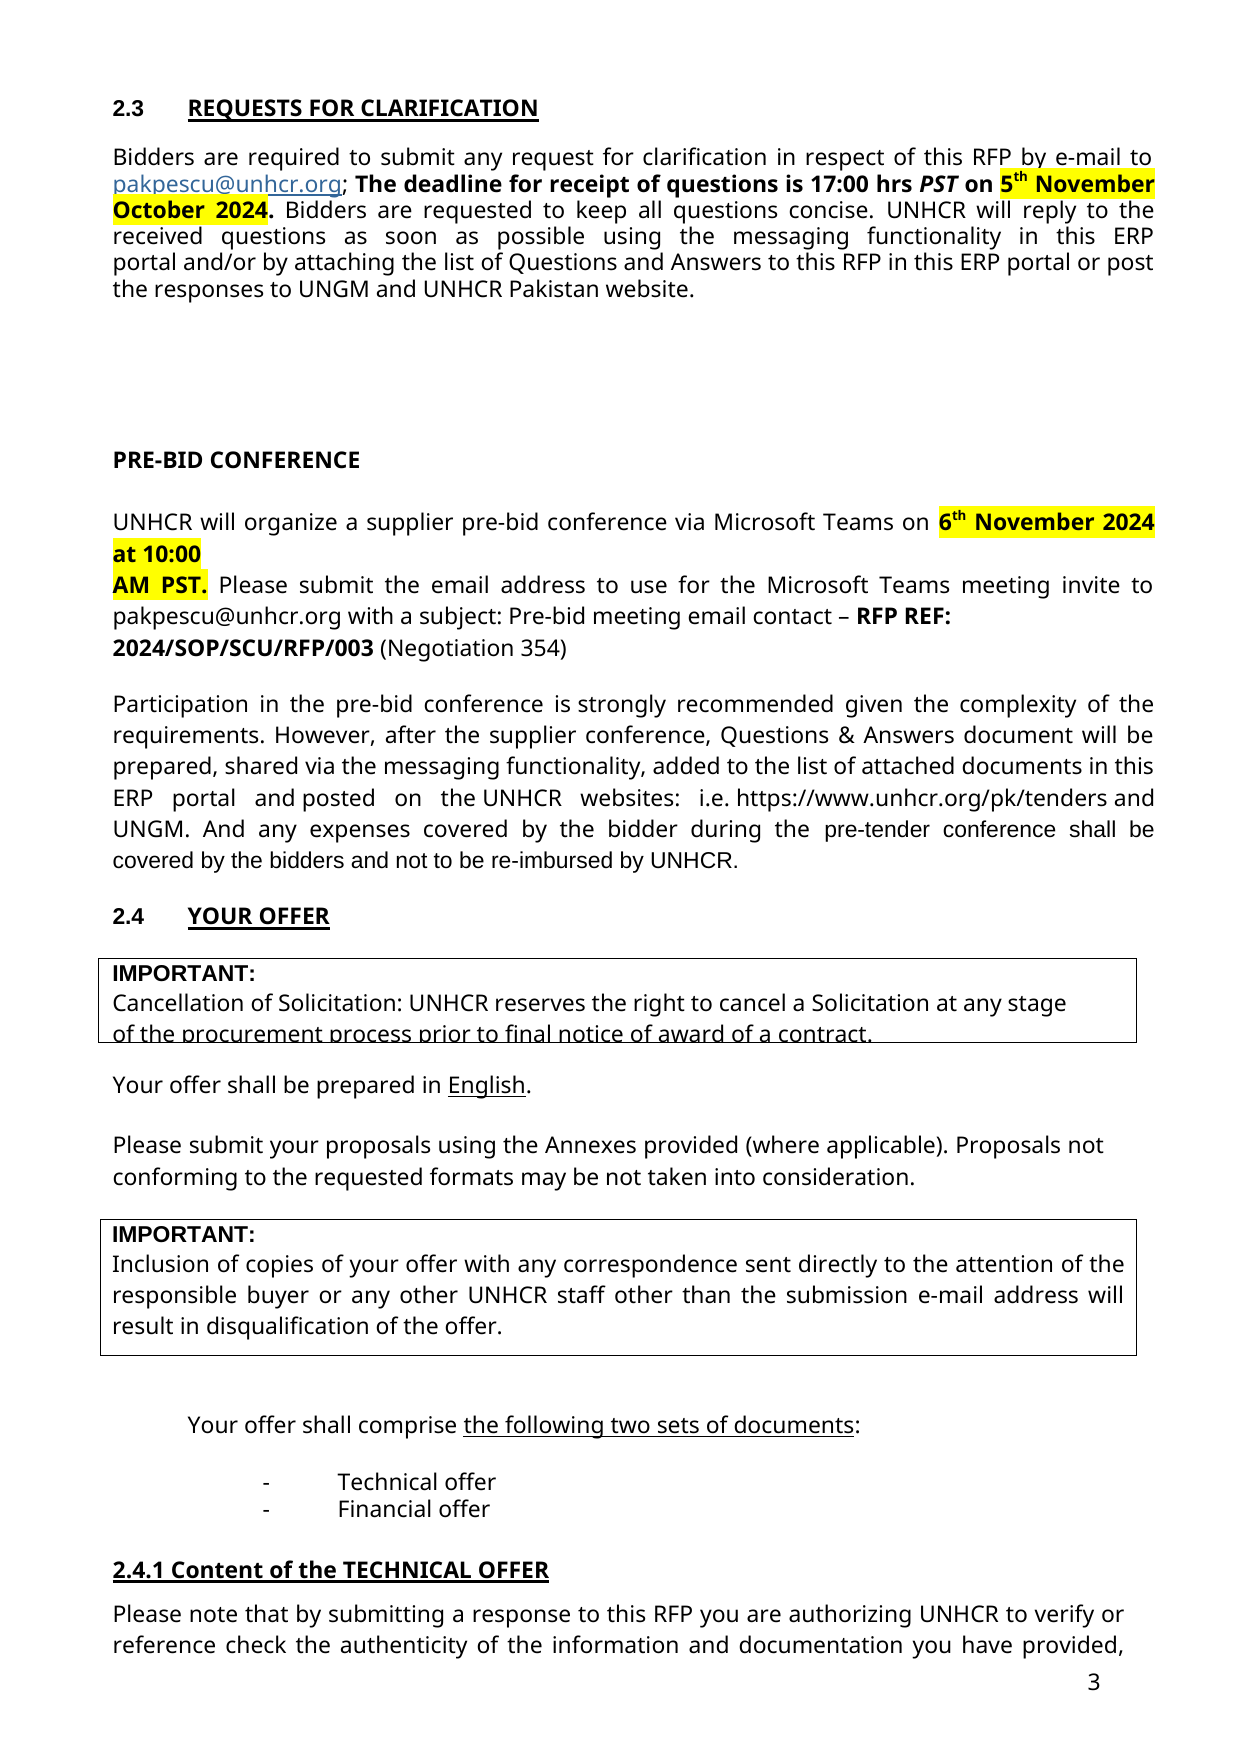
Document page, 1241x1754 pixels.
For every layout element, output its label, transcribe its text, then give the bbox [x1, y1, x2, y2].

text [112, 1597, 1125, 1660]
text Your offer shall be prepared in English. [112, 1069, 1155, 1101]
text Please submit your proposals using the Annexes provided (where applicable). Proposals not conforming to the requested formats may be not taken into consideration. [112, 1129, 1155, 1192]
text PRE-BID CONFERENCE [112, 444, 1155, 475]
text AM PST. Please submit the email address to use for the Microsoft Teams meeting invite to pakpescu@unhcr.org with a subject: Pre-bid meeting email contact – RFP REF: [112, 569, 1155, 631]
text Participation in the pre-bid conference is strongly recommended given the complexity of the requirements. However, after the supplier conference, Questions & Answers document will be prepared, shared via the messaging functionality, added to the list of attached documents in this ERP portal and posted on the UNHCR websites: i.e. https://www.unhcr.org/pk/tenders and UNGM. And any expenses covered by the bidder during the pre-tender conference shall be covered by the bidders and not to be re-imbursed by UNHCR. [112, 688, 1155, 875]
subtitle 2.4.1 Content of the TECHNICAL OFFER [112, 1554, 1155, 1585]
text 2024/SOP/SCU/RFP/003 (Negotiation 354) [112, 632, 1155, 663]
list Technical offer [262, 1470, 1155, 1496]
list Financial offer [262, 1496, 1155, 1522]
text UNHCR will organize a supplier pre-bid conference via Microsoft Teams on 6th November 2024 at 10:00 [112, 506, 1155, 569]
text Your offer shall comprise the following two sets of documents: [187, 1409, 1155, 1441]
text Bidders are required to submit any request for clarification in respect of this RFP by e-mail to pakpescu@unhcr.org; The deadline for receipt of questions is 17:00 hrs PST on 5th November October 2024. Bidders are requested to keep all questions concise. UNHCR will reply to the received questions as soon as possible using the messaging functionality in this ERP portal and/or by attaching the list of Questions and Answers to this RFP in this ERP portal or post the responses to UNGM and UNHCR Pakistan website. [112, 145, 1155, 302]
subtitle YOUR OFFER [112, 900, 1155, 932]
subtitle REQUESTS FOR CLARIFICATION [112, 92, 1155, 123]
